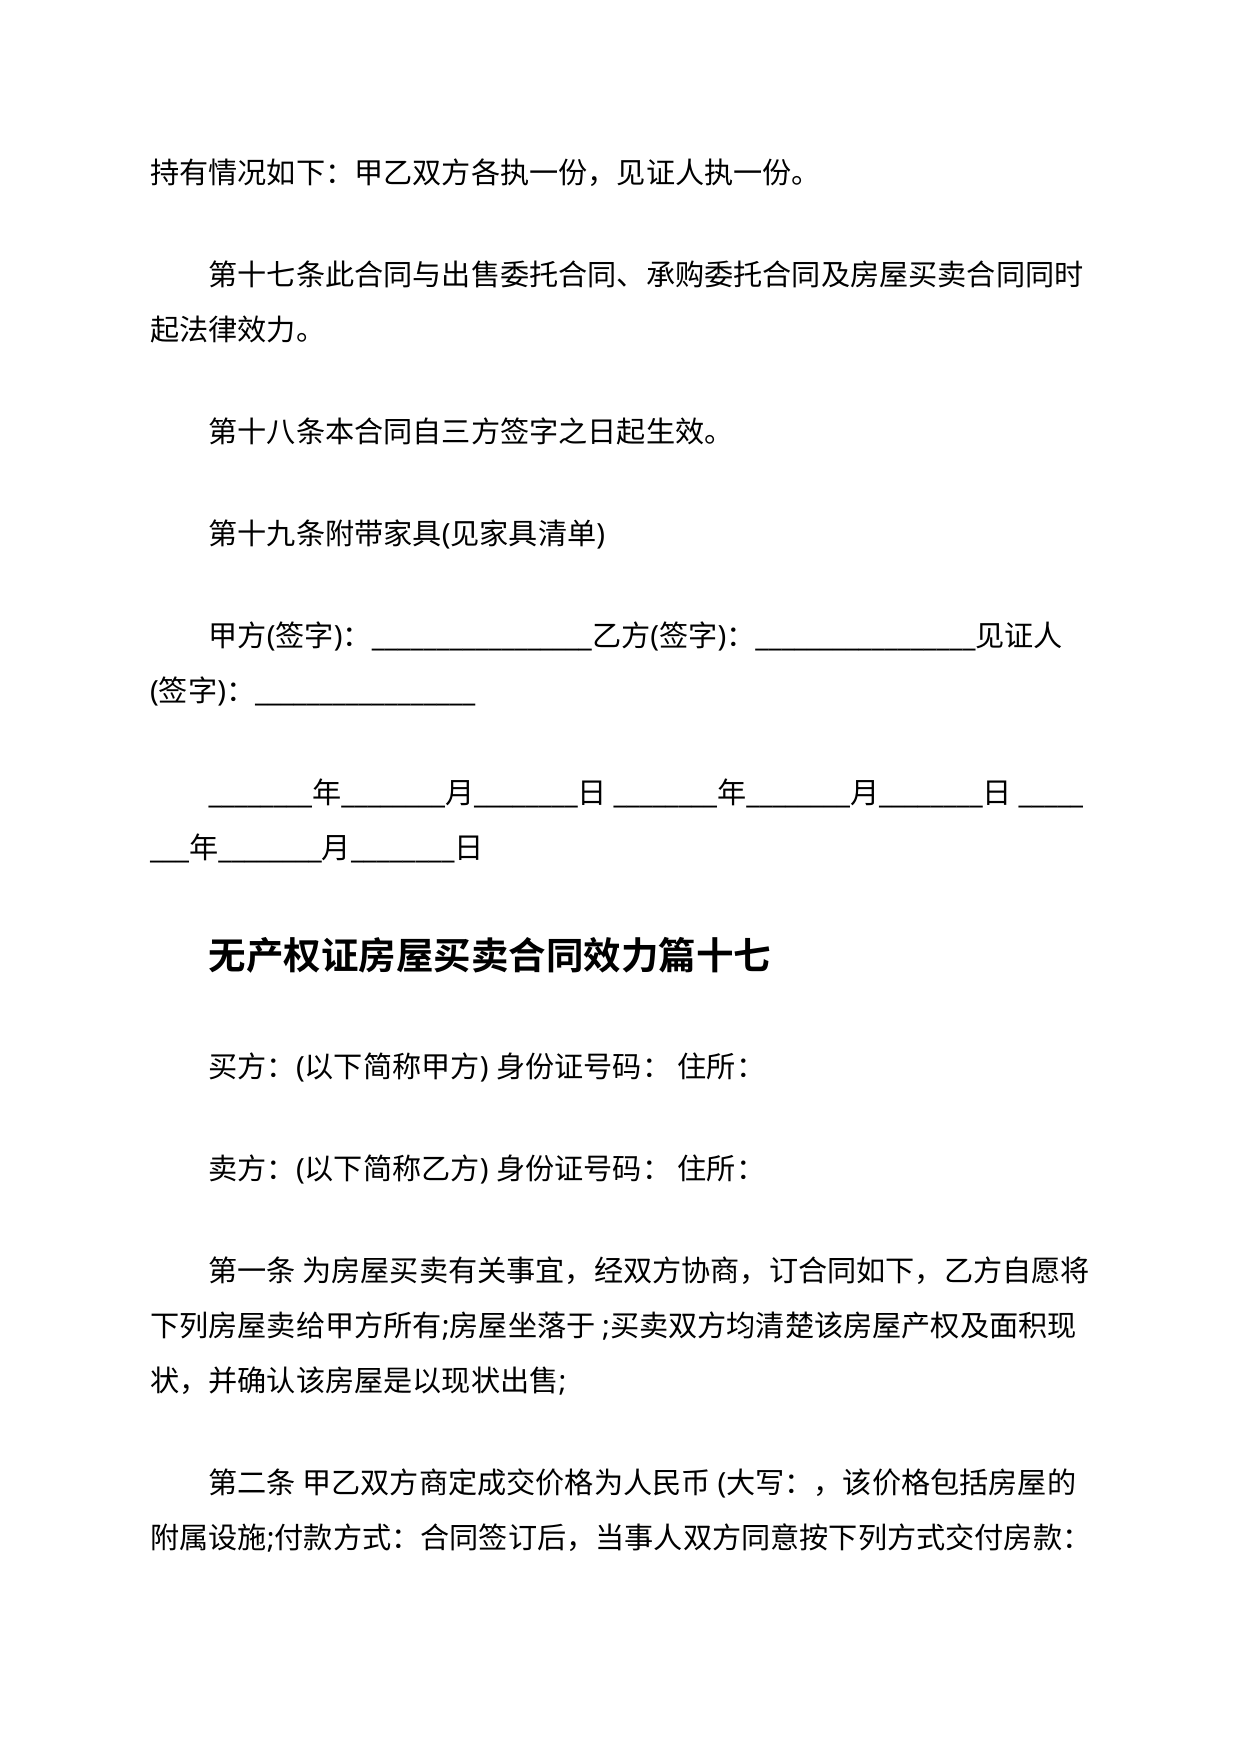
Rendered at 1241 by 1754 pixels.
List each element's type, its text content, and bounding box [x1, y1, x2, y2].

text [150, 150, 1090, 192]
text 第十八条本合同自三方签字之日起生效。 [150, 408, 1090, 451]
text ________年________月________日 ________年________月________日 ________年________月________日 [150, 769, 1090, 867]
text 买方：(以下简称甲方) 身份证号码： 住所： [150, 1043, 1090, 1086]
text 无产权证房屋买卖合同效力篇十七 [150, 926, 1090, 980]
text 甲方(签字)：_________________乙方(签字)：_________________见证人(签字)：_________________ [150, 612, 1090, 709]
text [150, 1459, 1090, 1557]
text 第一条 为房屋买卖有关事宜，经双方协商，订合同如下，乙方自愿将下列房屋卖给甲方所有;房屋坐落于 ;买卖双方均清楚该房屋产权及面积现状，并确认该房屋是以现状出售; [150, 1247, 1090, 1400]
text 第十七条此合同与出售委托合同、承购委托合同及房屋买卖合同同时起法律效力。 [150, 252, 1090, 349]
text 卖方：(以下简称乙方) 身份证号码： 住所： [150, 1146, 1090, 1188]
text 第十九条附带家具(见家具清单) [150, 510, 1090, 553]
